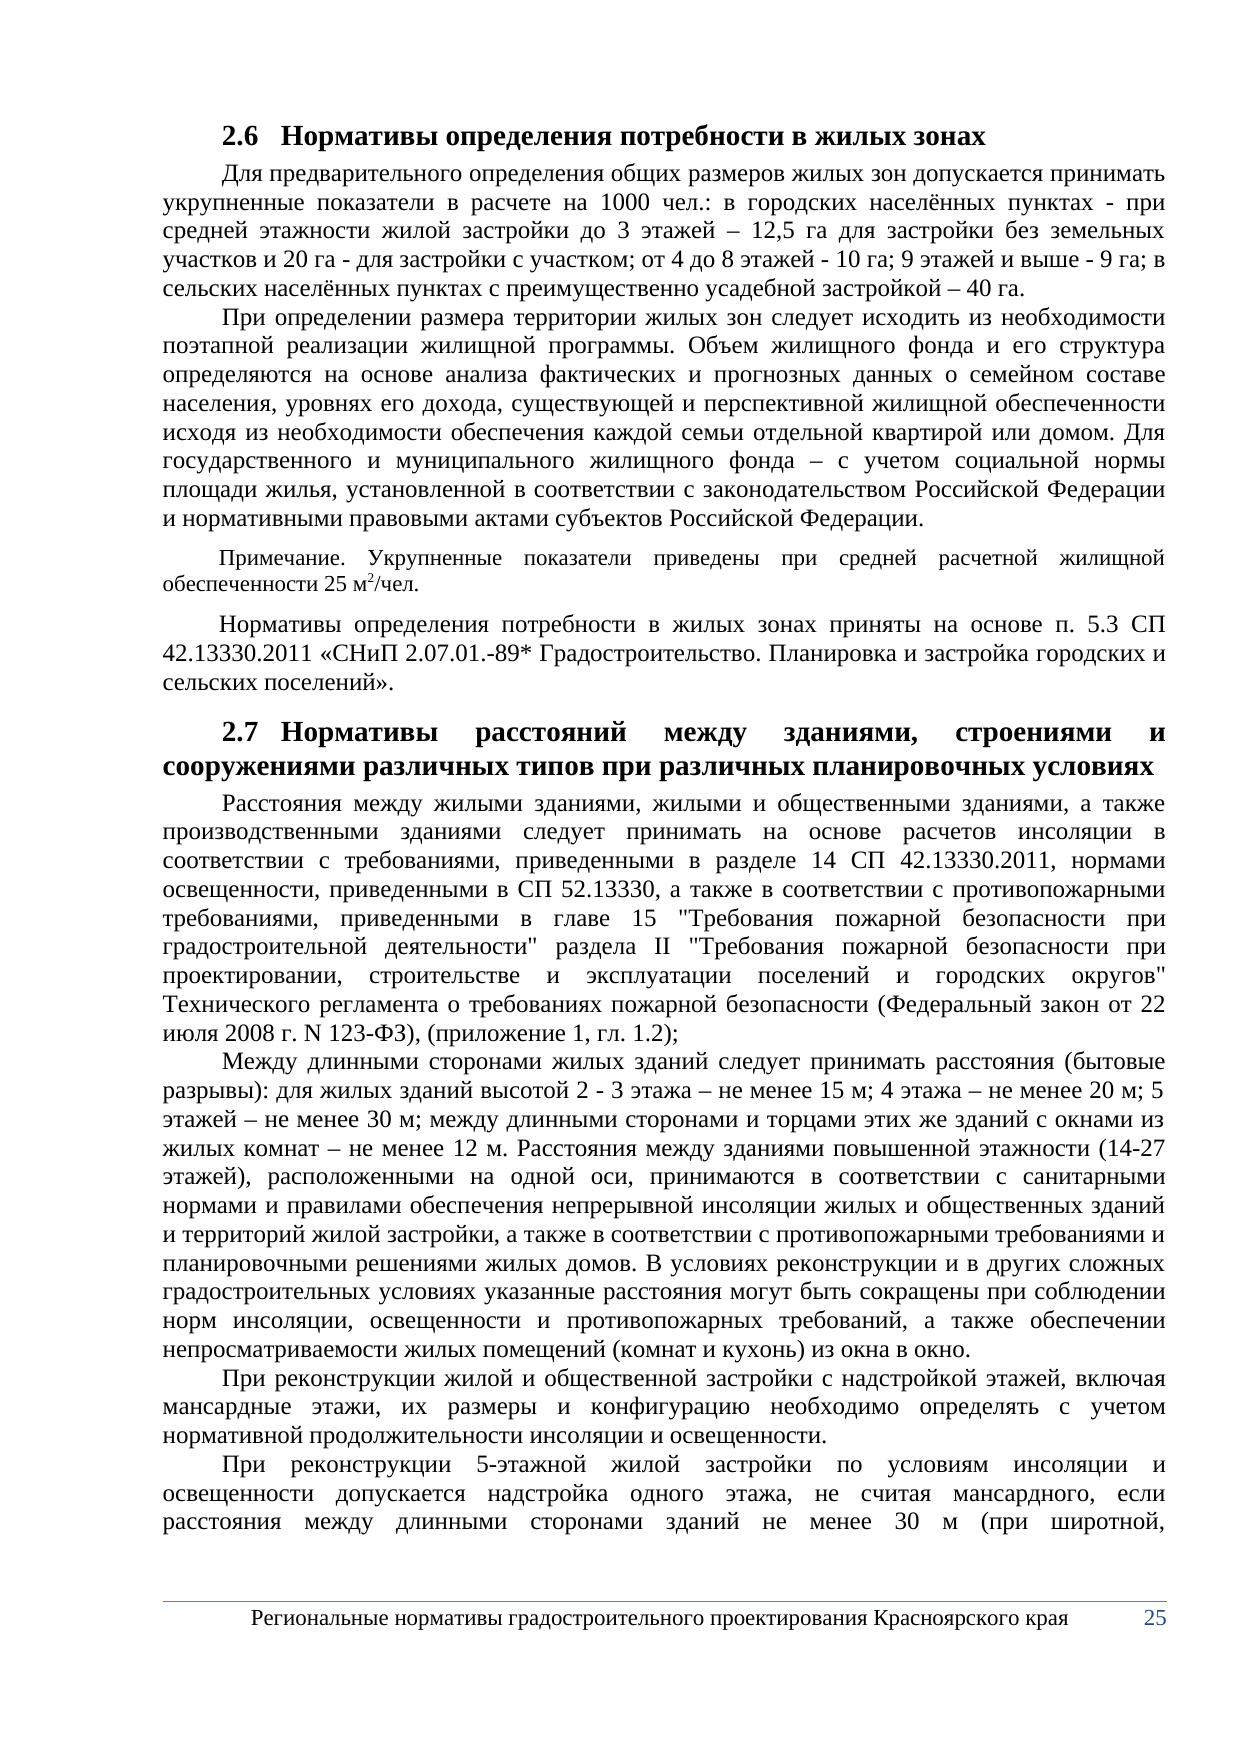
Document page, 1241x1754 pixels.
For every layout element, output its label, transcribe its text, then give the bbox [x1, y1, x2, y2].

text Нормативы определения потребности в жилых зонах приняты на основе п. 5.3 СП 42.13330.2011 «СНиП 2.07.01.-89* Градостроительство. Планировка и застройка городских и сельских поселений». [162, 609, 1167, 696]
text Между длинными сторонами жилых зданий следует принимать расстояния (бытовые разрывы): для жилых зданий высотой 2 - 3 этажа – не менее ; 4 этажа – не менее ; 5 этажей – не менее ; между длинными сторонами и торцами этих же зданий с окнами из жилых комнат – не менее . Расстояния между зданиями повышенной этажности (14-27 этажей), расположенными на одной оси, принимаются в соответствии с санитарными нормами и правилами обеспечения непрерывной инсоляции жилых и общественных зданий и территорий жилой застройки, а также в соответствии с противопожарными требованиями и планировочными решениями жилых домов. В условиях реконструкции и в других сложных градостроительных условиях указанные расстояния могут быть сокращены при соблюдении норм инсоляции, освещенности и противопожарных требований, а также обеспечении непросматриваемости жилых помещений (комнат и кухонь) из окна в окно. [162, 1046, 1167, 1363]
subtitle Нормативы определения потребности в жилых зонах [162, 118, 1167, 152]
text При определении размера территории жилых зон следует исходить из необходимости поэтапной реализации жилищной программы. Объем жилищного фонда и его структура определяются на основе анализа фактических и прогнозных данных о семейном составе населения, уровнях его дохода, существующей и перспективной жилищной обеспеченности исходя из необходимости обеспечения каждой семьи отдельной квартирой или домом. Для государственного и муниципального жилищного фонда – с учетом социальной нормы площади жилья, установленной в соответствии с законодательством Российской Федерации и нормативными правовыми актами субъектов Российской Федерации. [162, 302, 1167, 532]
text При реконструкции жилой и общественной застройки с надстройкой этажей, включая мансардные этажи, их размеры и конфигурацию необходимо определять с учетом нормативной продолжительности инсоляции и освещенности. [162, 1363, 1167, 1449]
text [162, 1449, 1167, 1535]
subtitle Нормативы расстояний между зданиями, строениями и сооружениями различных типов при различных планировочных условиях [162, 714, 1167, 781]
text Примечание. Укрупненные показатели приведены при средней расчетной жилищной обеспеченности 25 м2/чел. [162, 544, 1167, 597]
text Расстояния между жилыми зданиями, жилыми и общественными зданиями, а также производственными зданиями следует принимать на основе расчетов инсоляции в соответствии с требованиями, приведенными в разделе 14 СП 42.13330.2011, нормами освещенности, приведенными в СП 52.13330, а также в соответствии с противопожарными требованиями, приведенными в главе 15 "Требования пожарной безопасности при градостроительной деятельности" раздела II "Требования пожарной безопасности при проектировании, строительстве и эксплуатации поселений и городских округов" Технического регламента о требованиях пожарной безопасности (Федеральный закон от 22 июля . N 123-ФЗ), (приложение 1, гл. 1.2); [162, 788, 1167, 1046]
text Для предварительного определения общих размеров жилых зон допускается принимать укрупненные показатели в расчете на 1000 чел.: в городских населённых пунктах - при средней этажности жилой застройки до 3 этажей – для застройки без земельных участков и - для застройки с участком; от 4 до 8 этажей - ; 9 этажей и выше - ; в сельских населённых пунктах с преимущественно усадебной застройкой – . [162, 158, 1167, 302]
